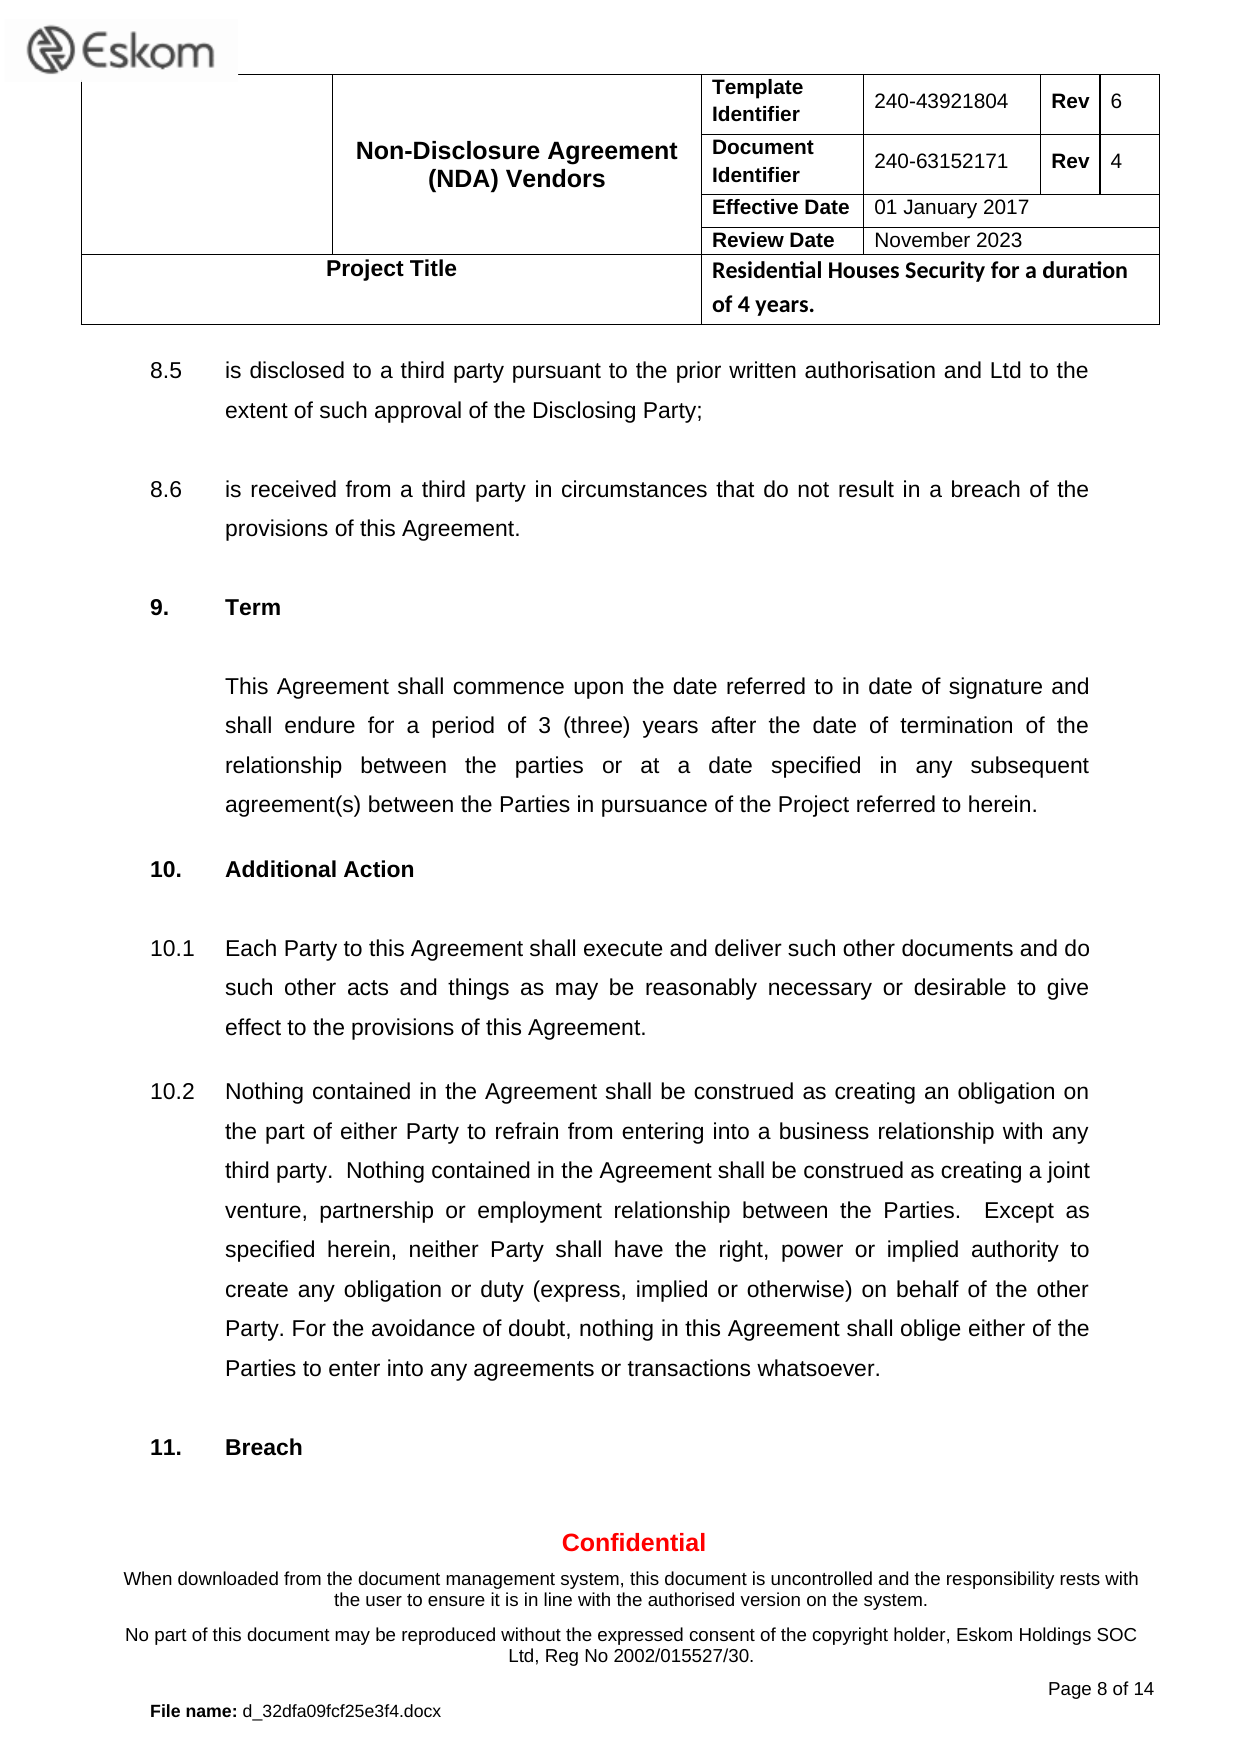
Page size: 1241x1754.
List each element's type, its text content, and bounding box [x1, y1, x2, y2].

text This Agreement shall commence upon the date referred to in date of signature and shall endure for a period of 3 (three) years after the date of termination of the relationship between the parties or at a date specified in any subsequent agreement(s) between the Parties in pursuance of the Project referred to herein. [150, 673, 1090, 818]
text 11. Breach [150, 1433, 1090, 1460]
text 9. Term [150, 594, 1090, 620]
text 8.5 is disclosed to a third party pursuant to the prior written authorisation and Ltd to the extent of such approval of the Disclosing Party; [150, 357, 1090, 423]
text 10.1 Each Party to this Agreement shall execute and deliver such other documents and do such other acts and things as may be reasonably necessary or desirable to give effect to the provisions of this Agreement. [150, 935, 1090, 1040]
text 8.6 is received from a third party in circumstances that do not result in a breach of the provisions of this Agreement. [150, 476, 1090, 541]
text 10.2 Nothing contained in the Agreement shall be construed as creating an obligation on the part of either Party to refrain from entering into a business relationship with any third party. Nothing contained in the Agreement shall be construed as creating a joint venture, partnership or employment relationship between the Parties. Except as specified herein, neither Party shall have the right, power or implied authority to create any obligation or duty (express, implied or otherwise) on behalf of the other Party. For the avoidance of doubt, nothing in this Agreement shall oblige either of the Parties to enter into any agreements or transactions whatsoever. [150, 1078, 1090, 1381]
text 10. Additional Action [150, 856, 1090, 882]
